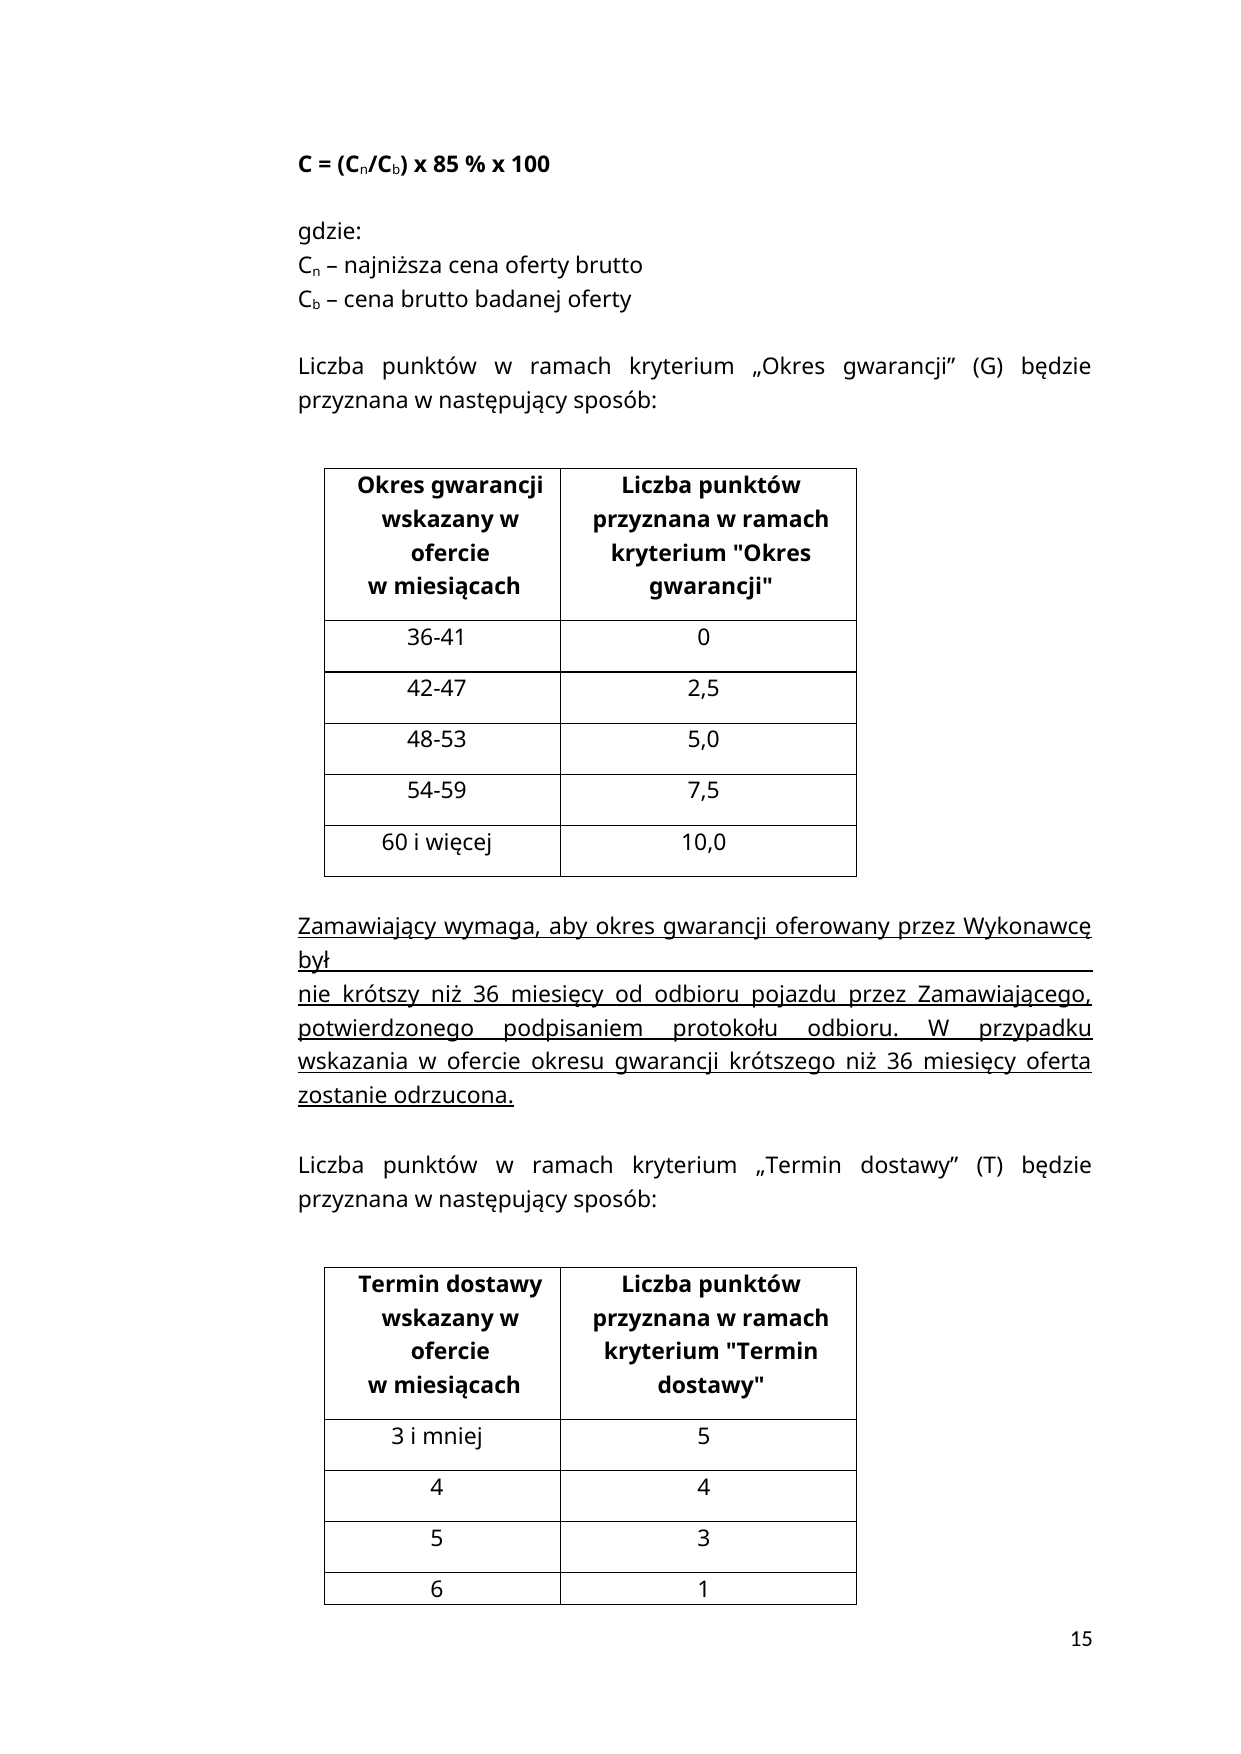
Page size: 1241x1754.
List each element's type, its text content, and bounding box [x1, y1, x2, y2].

list Cb – cena brutto badanej oferty [298, 283, 1093, 314]
table_cell 4 [561, 1471, 856, 1521]
table_header Okres gwarancji wskazany w ofercie w miesiącach [325, 469, 560, 620]
list gdzie: [298, 215, 1093, 246]
table_cell 48-53 [325, 724, 560, 773]
table_cell 36-41 [325, 621, 560, 671]
table_cell 10,0 [561, 826, 856, 876]
table_cell 4 [325, 1471, 560, 1521]
table_cell 5,0 [561, 724, 856, 773]
list Liczba punktów w ramach kryterium „Okres gwarancji” (G) będzie przyznana w następujący sposób: [298, 350, 1093, 415]
table_header Termin dostawy wskazany w ofercie w miesiącach [325, 1268, 560, 1419]
list Cn – najniższa cena oferty brutto [298, 249, 1093, 280]
table_header Liczba punktów przyznana w ramach kryterium "Termin dostawy" [561, 1268, 856, 1419]
list Zamawiający wymaga, aby okres gwarancji oferowany przez Wykonawcę był nie krótszy niż 36 miesięcy od odbioru pojazdu przez Zamawiającego, potwierdzonego podpisaniem protokołu odbioru. W przypadku wskazania w ofercie okresu gwarancji krótszego niż 36 miesięcy oferta zostanie odrzucona. [298, 910, 1093, 970]
table_cell 0 [561, 621, 856, 671]
list C = (Cn/Cb) x 85 % x 100 [298, 148, 1093, 179]
table_cell 1 [561, 1573, 856, 1604]
list Zamawiający wymaga, aby okres gwarancji oferowany przez Wykonawcę był nie krótszy niż 36 miesięcy od odbioru pojazdu przez Zamawiającego, potwierdzonego podpisaniem protokołu odbioru. W przypadku wskazania w ofercie okresu gwarancji krótszego niż 36 miesięcy oferta zostanie odrzucona. [298, 1040, 1093, 1110]
table_cell 2,5 [561, 673, 856, 722]
table_cell 3 [561, 1522, 856, 1572]
list Zamawiający wymaga, aby okres gwarancji oferowany przez Wykonawcę był nie krótszy niż 36 miesięcy od odbioru pojazdu przez Zamawiającego, potwierdzonego podpisaniem protokołu odbioru. W przypadku wskazania w ofercie okresu gwarancji krótszego niż 36 miesięcy oferta zostanie odrzucona. [298, 972, 1093, 1038]
table_cell 60 i więcej [325, 826, 560, 876]
table_cell 5 [325, 1522, 560, 1572]
table_cell 42-47 [325, 673, 560, 722]
table_cell 3 i mniej [325, 1420, 560, 1470]
table_cell 54-59 [325, 775, 560, 824]
table_cell 7,5 [561, 775, 856, 824]
list Liczba punktów w ramach kryterium „Termin dostawy” (T) będzie przyznana w następujący sposób: [298, 1149, 1093, 1214]
table_header Liczba punktów przyznana w ramach kryterium "Okres gwarancji" [561, 469, 856, 620]
table_cell 5 [561, 1420, 856, 1470]
table_cell 6 [325, 1573, 560, 1604]
